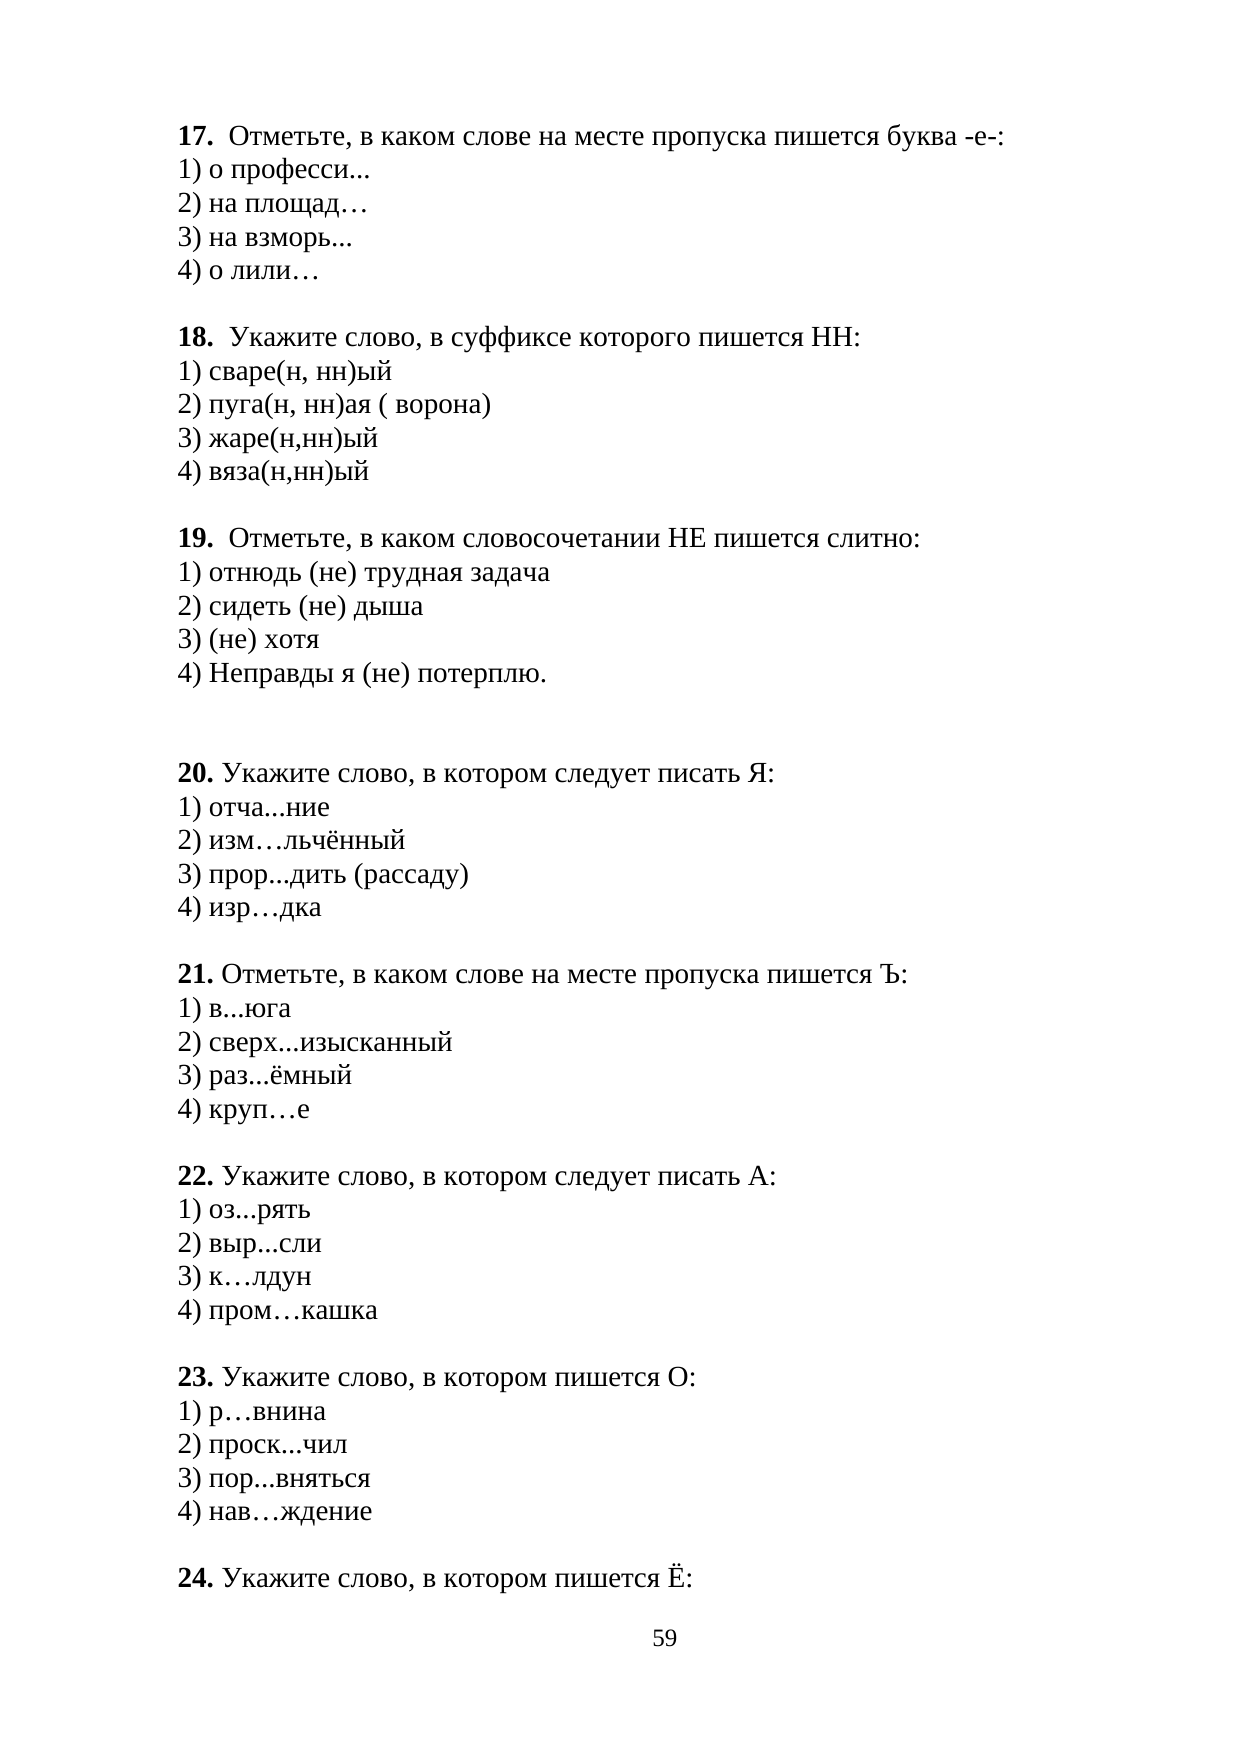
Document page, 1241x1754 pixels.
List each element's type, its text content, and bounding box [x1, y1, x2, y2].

text 4) нав…ждение [177, 1493, 1152, 1527]
text 4) о лили… [177, 252, 1152, 286]
text 2) пуга(н, нн)ая ( ворона) [177, 386, 1152, 420]
text 22. Укажите слово, в котором следует писать А: [177, 1158, 1152, 1191]
text 4) пром…кашка [177, 1292, 1152, 1326]
text 21. Отметьте, в каком слове на месте пропуска пишется Ъ: [177, 957, 1152, 990]
text 1) о професси... [177, 152, 1152, 185]
text 4) круп…е [177, 1091, 1152, 1124]
text 4) Неправды я (не) потерплю. [177, 655, 1152, 688]
text 3) на взморь... [177, 219, 1152, 252]
text 18. Укажите слово, в суффиксе которого пишется НН: [177, 319, 1152, 353]
text 2) сидеть (не) дыша [177, 588, 1152, 621]
text 3) (не) хотя [177, 621, 1152, 655]
text 19. Отметьте, в каком словосочетании НЕ пишется слитно: [177, 521, 1152, 554]
text 1) в...юга [177, 990, 1152, 1024]
text 3) пор...вняться [177, 1460, 1152, 1493]
text 3) прор...дить (рассаду) [177, 856, 1152, 889]
text 2) на площад… [177, 185, 1152, 219]
text 4) вяза(н,нн)ый [177, 453, 1152, 487]
text 2) изм…льчённый [177, 822, 1152, 856]
text 1) р…внина [177, 1393, 1152, 1426]
text 1) оз...рять [177, 1191, 1152, 1225]
text 1) отнюдь (не) трудная задача [177, 554, 1152, 588]
text 2) выр...сли [177, 1225, 1152, 1258]
text 1) отча...ние [177, 789, 1152, 822]
text 3) к…лдун [177, 1258, 1152, 1292]
text 4) изр…дка [177, 889, 1152, 923]
text 1) сваре(н, нн)ый [177, 353, 1152, 386]
text 20. Укажите слово, в котором следует писать Я: [177, 755, 1152, 789]
text 2) сверх...изысканный [177, 1024, 1152, 1057]
text 3) раз...ёмный [177, 1057, 1152, 1091]
text 24. Укажите слово, в котором пишется Ё: [177, 1560, 1152, 1594]
text 17. Отметьте, в каком слове на месте пропуска пишется буква -е-: [177, 118, 1152, 152]
text 23. Укажите слово, в котором пишется О: [177, 1359, 1152, 1393]
text 2) проск...чил [177, 1426, 1152, 1460]
text 3) жаре(н,нн)ый [177, 420, 1152, 453]
